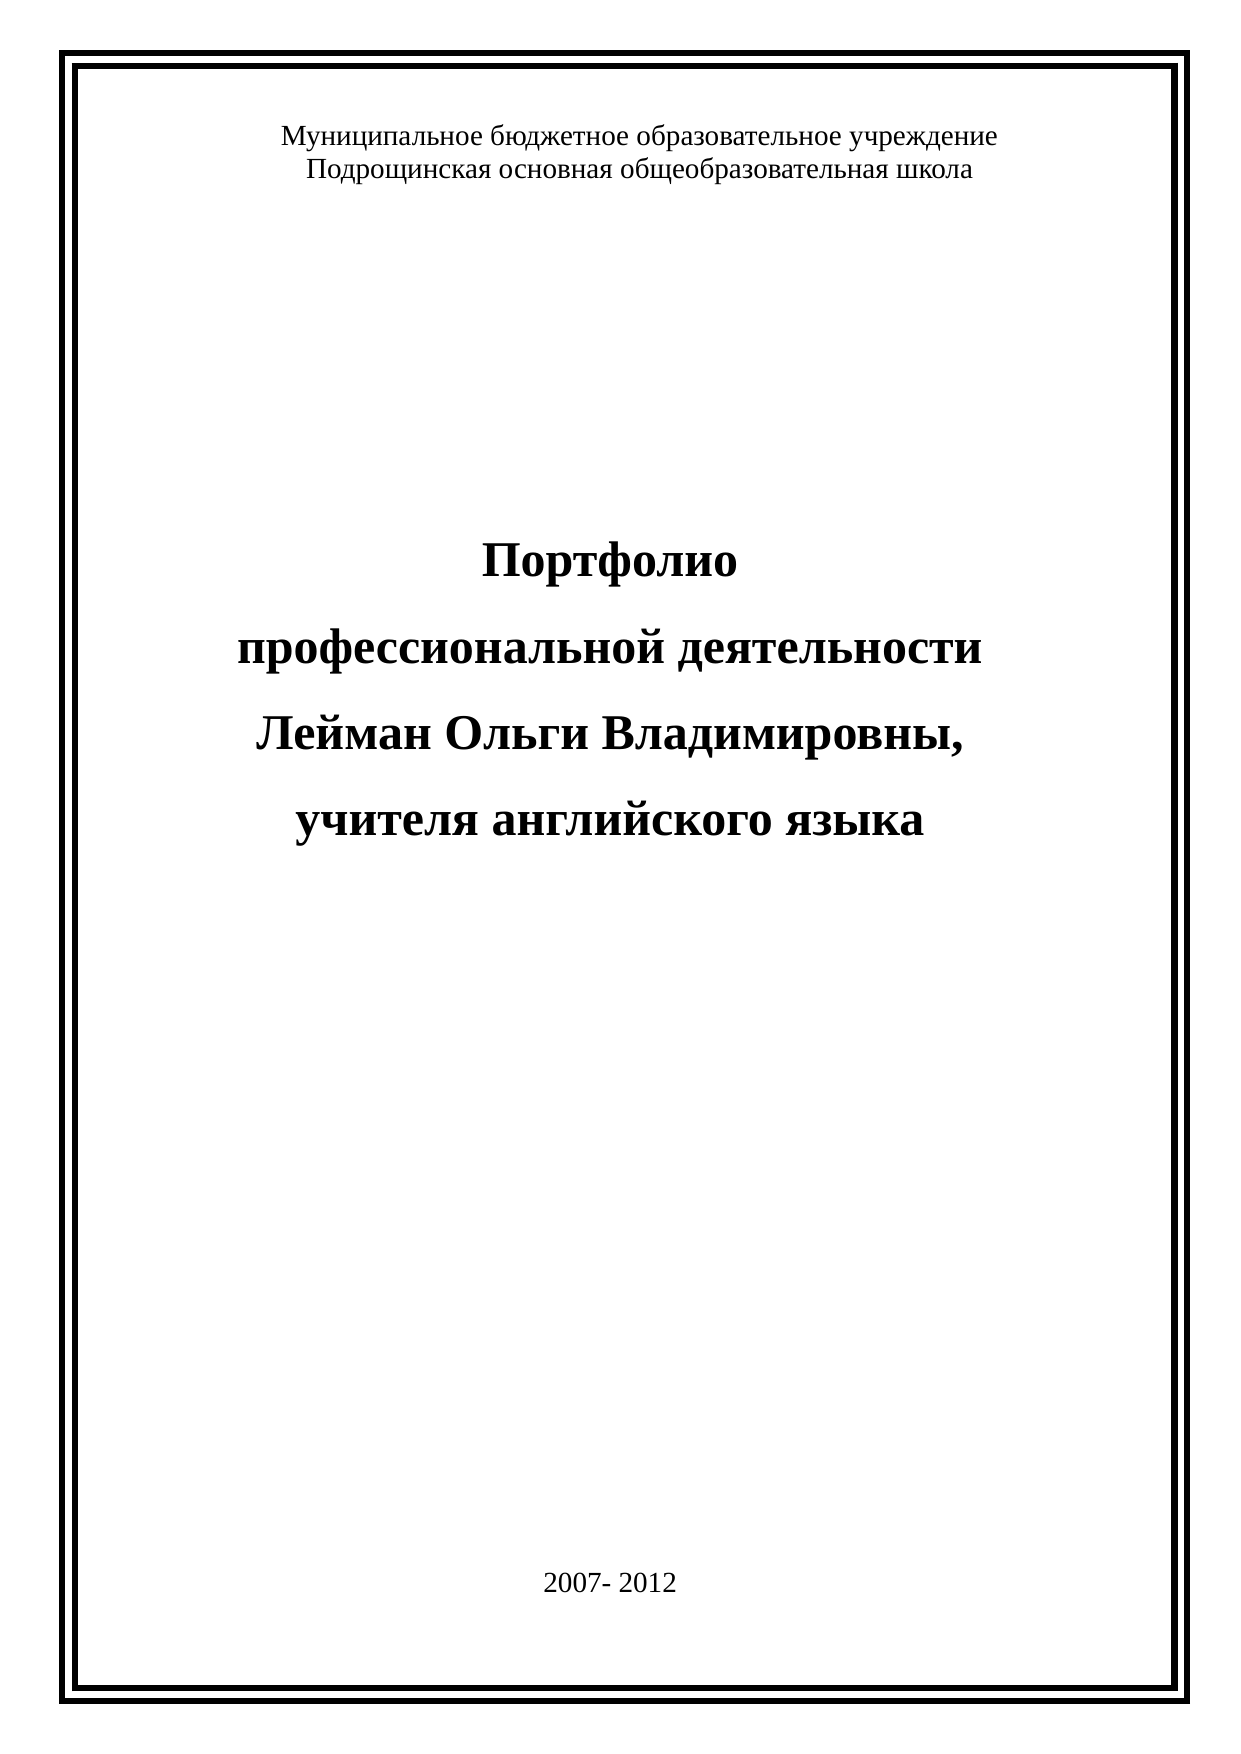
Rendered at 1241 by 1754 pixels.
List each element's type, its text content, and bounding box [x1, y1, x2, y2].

text Муниципальное бюджетное образовательное учреждение [127, 118, 1152, 152]
text профессиональной деятельности [78, 616, 1152, 674]
text учителя английского языка [78, 789, 1152, 846]
text Лейман Ольги Владимировны, [78, 703, 1152, 760]
text Портфолио [78, 530, 1152, 588]
text Подрощинская основная общеобразовательная школа [127, 152, 1152, 185]
text 2007- 2012 [78, 1565, 1152, 1599]
